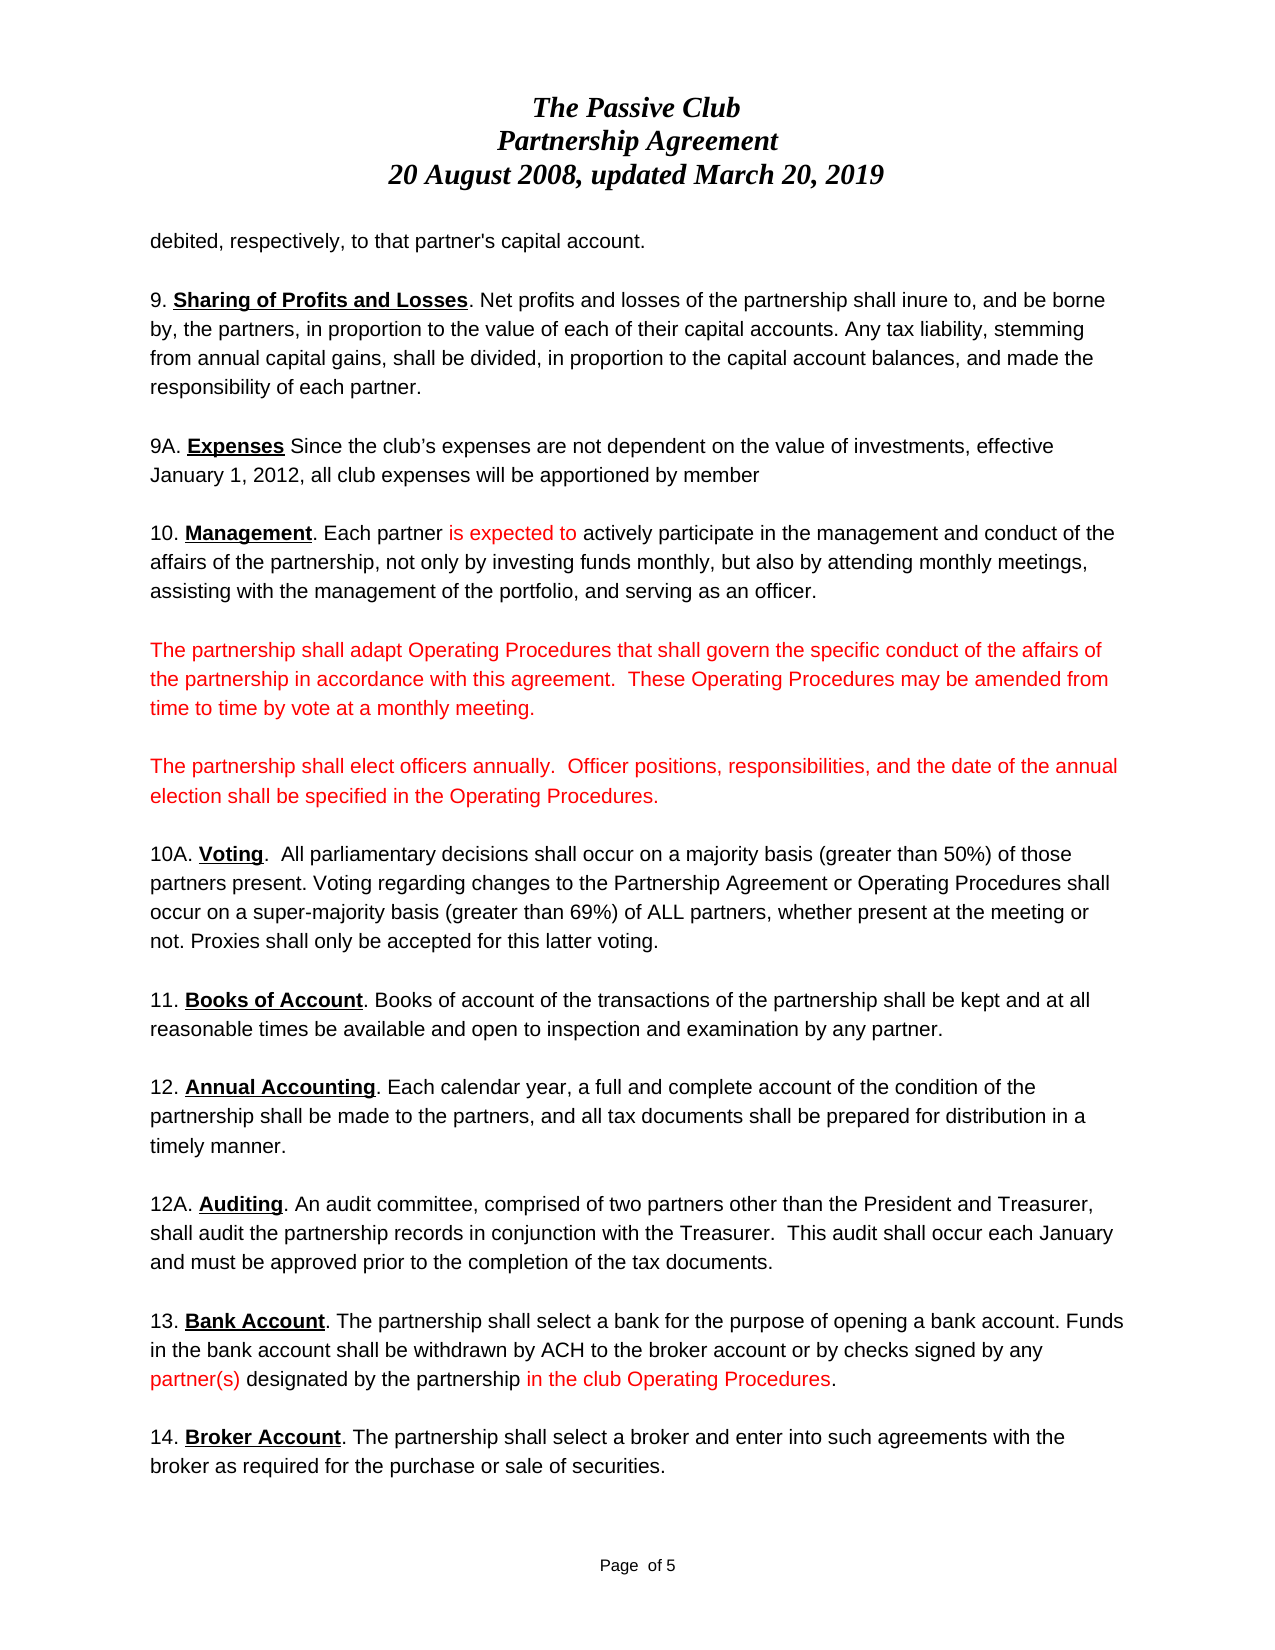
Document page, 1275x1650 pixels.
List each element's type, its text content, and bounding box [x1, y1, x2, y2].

text The partnership shall elect officers annually. Officer positions, responsibilities, and the date of the annual election shall be specified in the Operating Procedures. [150, 749, 1125, 807]
text 11. Books of Account. Books of account of the transactions of the partnership shall be kept and at all reasonable times be available and open to inspection and examination by any partner. [150, 982, 1125, 1041]
text 14. Broker Account. The partnership shall select a broker and enter into such agreements with the broker as required for the purchase or sale of securities. [150, 1420, 1125, 1478]
text 10A. Voting. All parliamentary decisions shall occur on a majority basis (greater than 50%) of those partners present. Voting regarding changes to the Partnership Agreement or Operating Procedures shall occur on a super-majority basis (greater than 69%) of ALL partners, whether present at the meeting or not. Proxies shall only be accepted for this latter voting. [150, 837, 1125, 953]
text 12. Annual Accounting. Each calendar year, a full and complete account of the condition of the partnership shall be made to the partners, and all tax documents shall be prepared for distribution in a timely manner. [150, 1070, 1125, 1157]
text 13. Bank Account. The partnership shall select a bank for the purpose of opening a bank account. Funds in the bank account shall be withdrawn by ACH to the broker account or by checks signed by any partner(s) designated by the partnership in the club Operating Procedures. [150, 1303, 1125, 1391]
text 9A. Expenses Since the club’s expenses are not dependent on the value of investments, effective January 1, 2012, all club expenses will be apportioned by member [150, 428, 1125, 487]
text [150, 224, 1125, 253]
text 12A. Auditing. An audit committee, comprised of two partners other than the President and Treasurer, shall audit the partnership records in conjunction with the Treasurer. This audit shall occur each January and must be approved prior to the completion of the tax documents. [150, 1187, 1125, 1274]
text The partnership shall adapt Operating Procedures that shall govern the specific conduct of the affairs of the partnership in accordance with this agreement. These Operating Procedures may be amended from time to time by vote at a monthly meeting. [150, 632, 1125, 720]
text 10. Management. Each partner is expected to actively participate in the management and conduct of the affairs of the partnership, not only by investing funds monthly, but also by attending monthly meetings, assisting with the management of the portfolio, and serving as an officer. [150, 516, 1125, 603]
text 9. Sharing of Profits and Losses. Net profits and losses of the partnership shall inure to, and be borne by, the partners, in proportion to the value of each of their capital accounts. Any tax liability, stemming from annual capital gains, shall be divided, in proportion to the capital account balances, and made the responsibility of each partner. [150, 282, 1125, 399]
